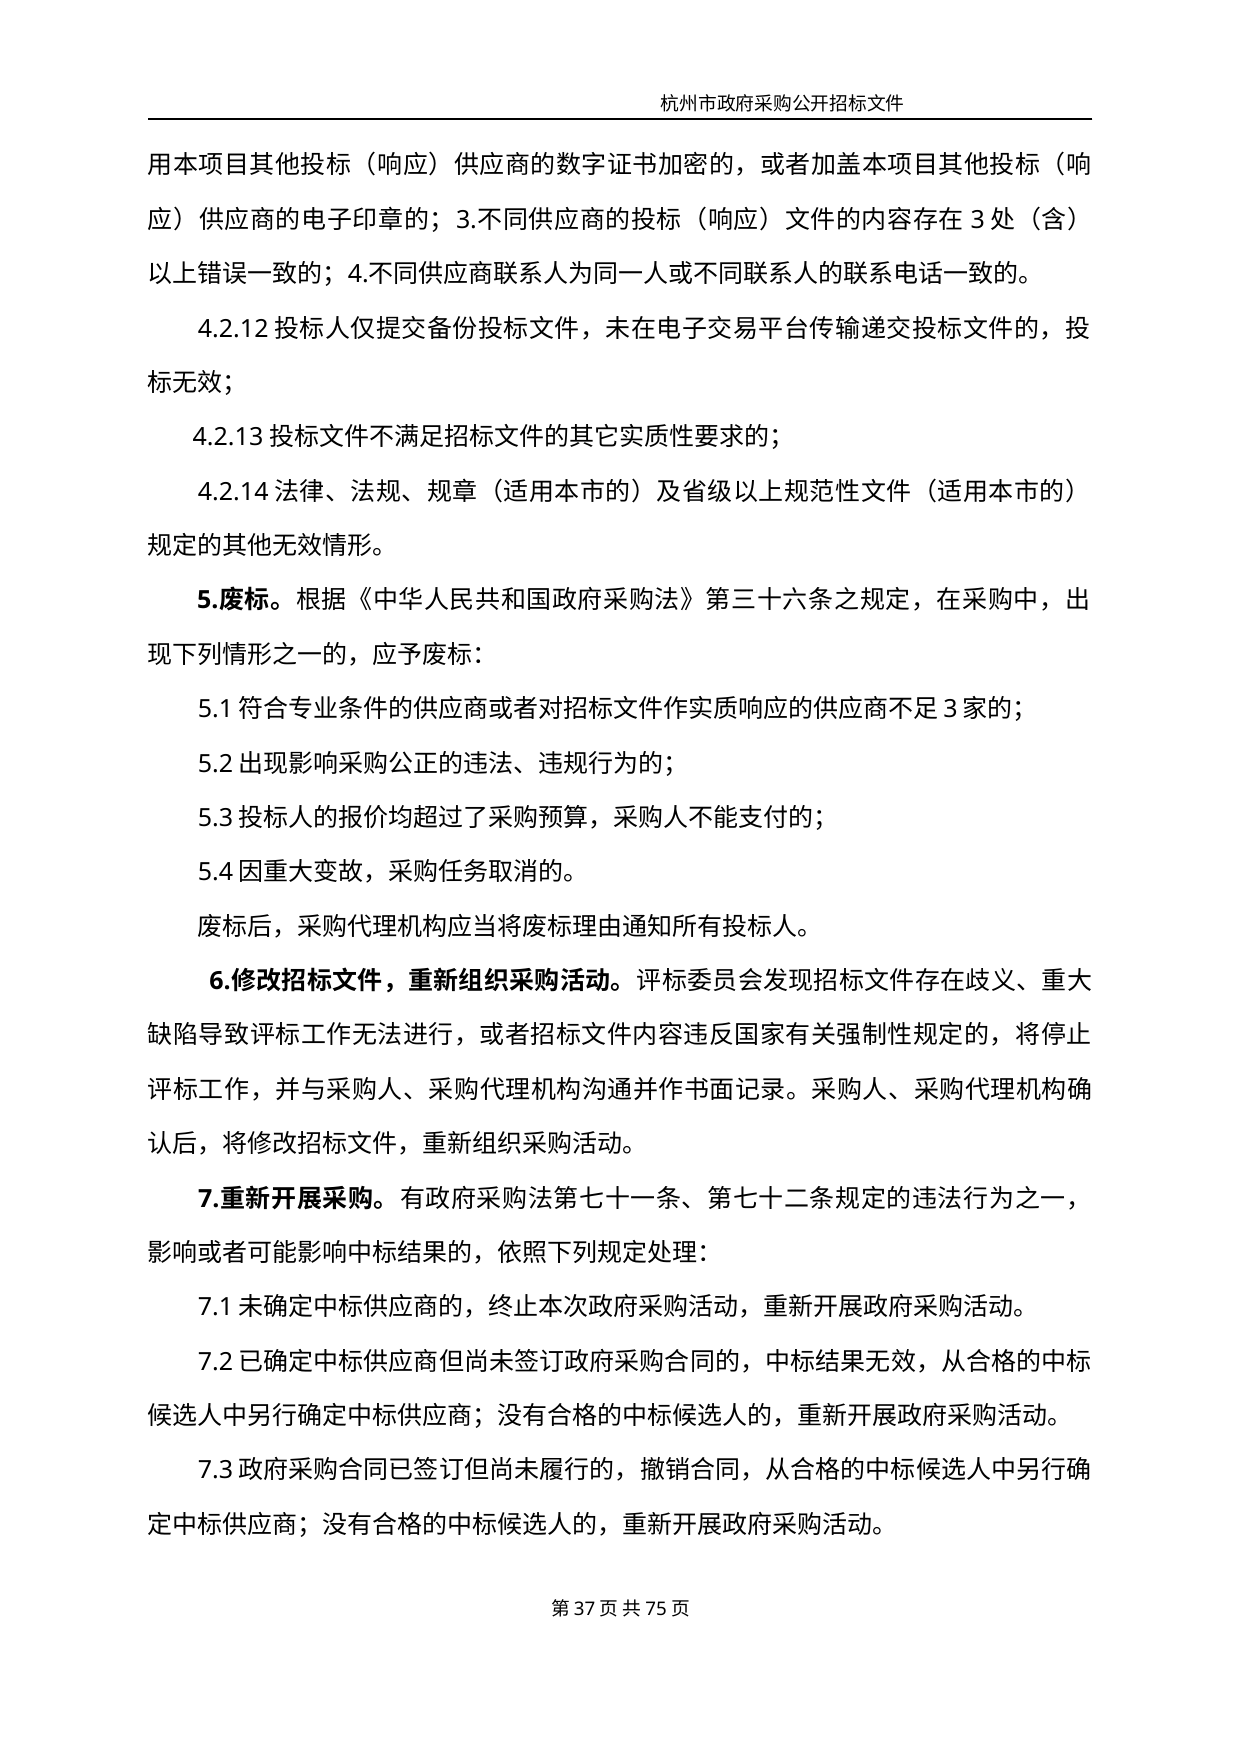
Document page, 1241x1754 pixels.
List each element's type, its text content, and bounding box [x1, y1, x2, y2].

text 5.1符合专业条件的供应商或者对招标文件作实质响应的供应商不足3家的； [148, 689, 1092, 725]
text 7.1未确定中标供应商的，终止本次政府采购活动，重新开展政府采购活动。 [148, 1287, 1092, 1323]
subtitle 4.2.13 投标文件不满足招标文件的其它实质性要求的； [192, 417, 1092, 453]
text 4.2.12投标人仅提交备份投标文件，未在电子交易平台传输递交投标文件的，投标无效； [148, 308, 1092, 399]
text 7.3政府采购合同已签订但尚未履行的，撤销合同，从合格的中标候选人中另行确定中标供应商；没有合格的中标候选人的，重新开展政府采购活动。 [148, 1450, 1092, 1541]
text 6.修改招标文件，重新组织采购活动。评标委员会发现招标文件存在歧义、重大缺陷导致评标工作无法进行，或者招标文件内容违反国家有关强制性规定的，将停止评标工作，并与采购人、采购代理机构沟通并作书面记录。采购人、采购代理机构确认后，将修改招标文件，重新组织采购活动。 [148, 961, 1092, 1160]
text 7.重新开展采购。有政府采购法第七十一条、第七十二条规定的违法行为之一，影响或者可能影响中标结果的，依照下列规定处理： [148, 1178, 1092, 1269]
text 5.废标。根据《中华人民共和国政府采购法》第三十六条之规定，在采购中，出现下列情形之一的，应予废标： [148, 580, 1092, 671]
text 5.2出现影响采购公正的违法、违规行为的； [148, 743, 1092, 779]
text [148, 145, 1092, 290]
text 4.2.14法律、法规、规章（适用本市的）及省级以上规范性文件（适用本市的）规定的其他无效情形。 [148, 471, 1092, 562]
text 7.2已确定中标供应商但尚未签订政府采购合同的，中标结果无效，从合格的中标候选人中另行确定中标供应商；没有合格的中标候选人的，重新开展政府采购活动。 [148, 1341, 1092, 1432]
text 废标后，采购代理机构应当将废标理由通知所有投标人。 [148, 906, 1092, 942]
text 5.4因重大变故，采购任务取消的。 [148, 852, 1092, 888]
text 5.3投标人的报价均超过了采购预算，采购人不能支付的； [148, 797, 1092, 834]
